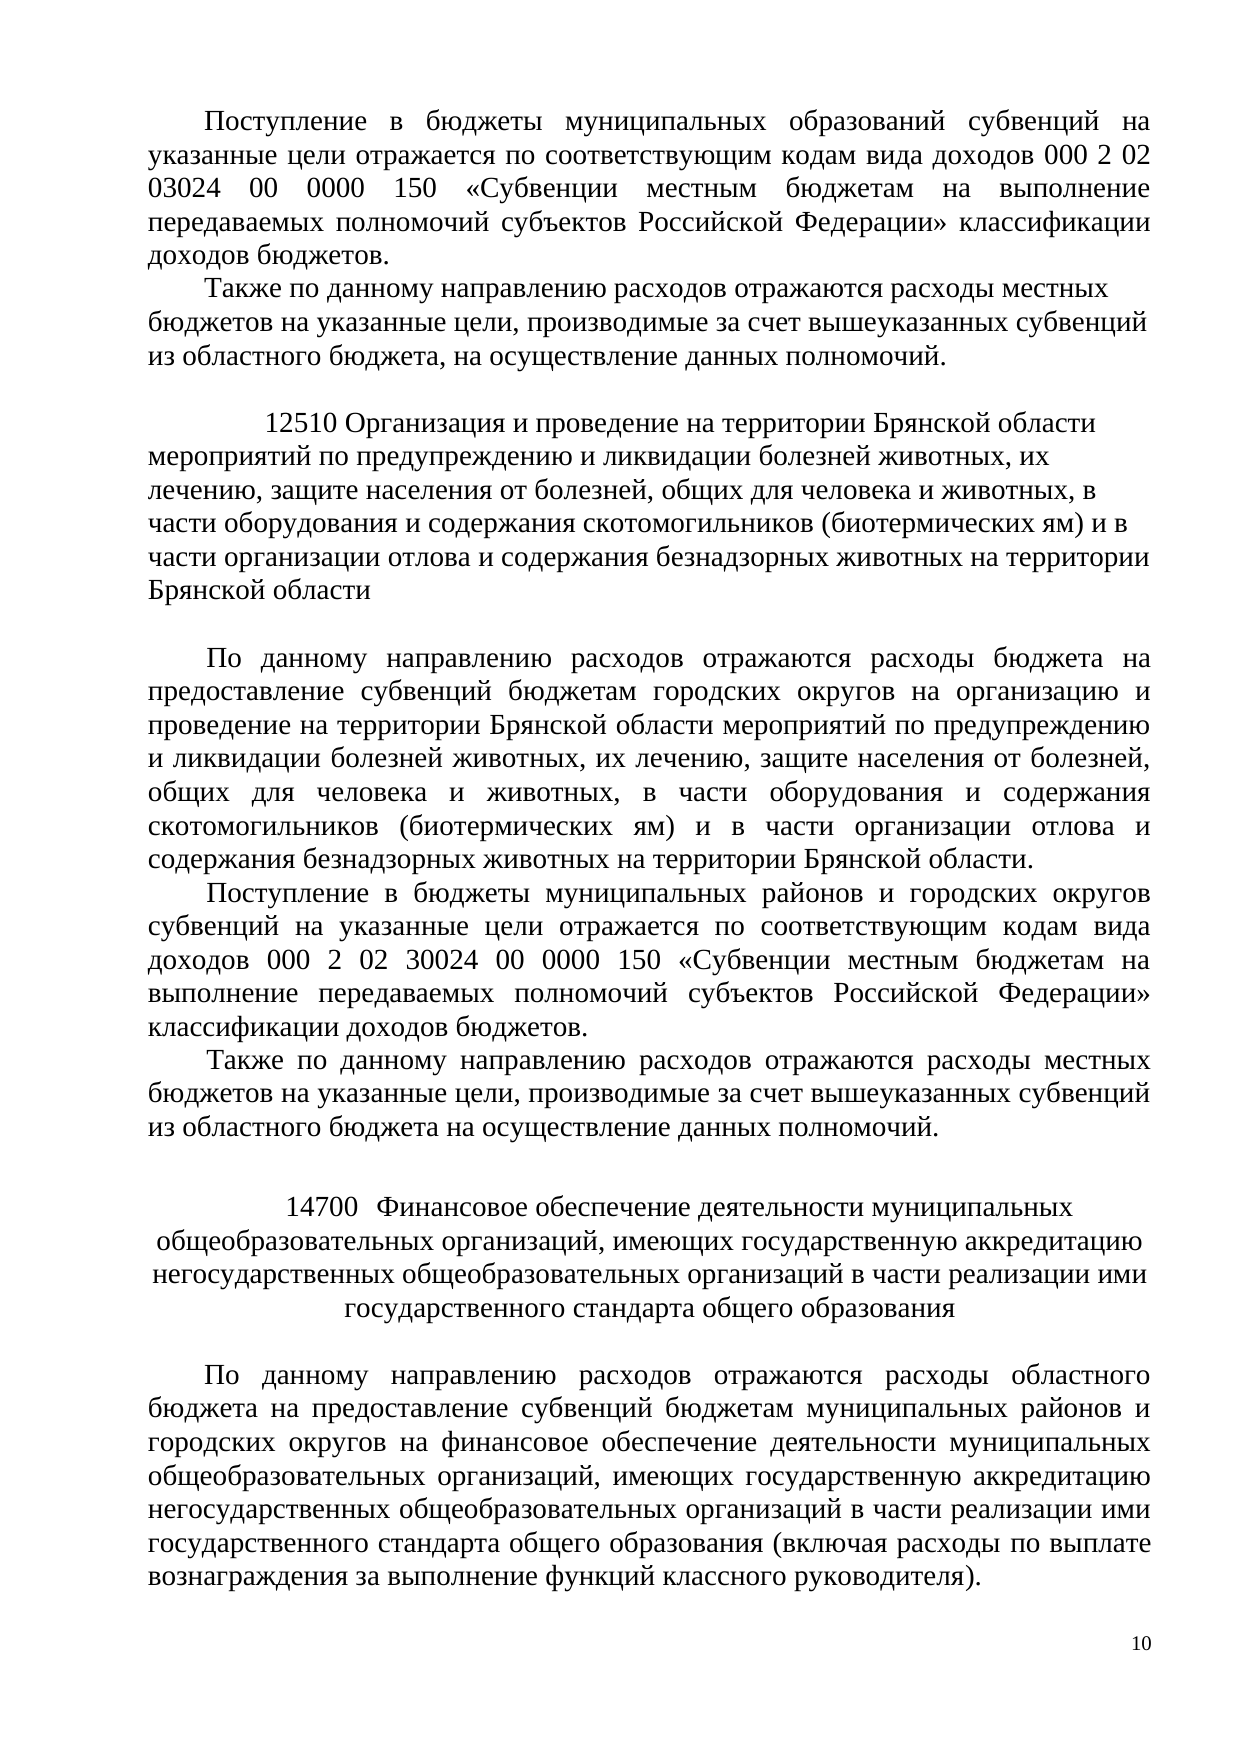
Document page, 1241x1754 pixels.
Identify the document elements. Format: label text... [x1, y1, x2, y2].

text Также по данному направлению расходов отражаются расходы местных бюджетов на указанные цели, производимые за счет вышеуказанных субвенций из областного бюджета, на осуществление данных полномочий. [148, 271, 1152, 372]
text Также по данному направлению расходов отражаются расходы местных бюджетов на указанные цели, производимые за счет вышеуказанных субвенций из областного бюджета на осуществление данных полномочий. [148, 1042, 1152, 1143]
text мероприятий по предупреждению и ликвидации болезней животных, их лечению, защите населения от болезней, общих для человека и животных, в части оборудования и содержания скотомогильников (биотермических ям) и в части организации отлова и содержания безнадзорных животных на территории Брянской области [148, 439, 1152, 606]
text 12510 Организация и проведение на территории Брянской области [264, 405, 1152, 439]
text По данному направлению расходов отражаются расходы бюджета на предоставление субвенций бюджетам городских округов на организацию и проведение на территории Брянской области мероприятий по предупреждению и ликвидации болезней животных, их лечению, защите населения от болезней, общих для человека и животных, в части оборудования и содержания скотомогильников (биотермических ям) и в части организации отлова и содержания безнадзорных животных на территории Брянской области. [148, 640, 1152, 875]
text Поступление в бюджеты муниципальных районов и городских округов субвенций на указанные цели отражается по соответствующим кодам вида доходов 000 2 02 30024 00 0000 150 «Субвенции местным бюджетам на выполнение передаваемых полномочий субъектов Российской Федерации» классификации доходов бюджетов. [148, 875, 1152, 1042]
text 14700 Финансовое обеспечение деятельности муниципальных общеобразовательных организаций, имеющих государственную аккредитацию негосударственных общеобразовательных организаций в части реализации ими государственного стандарта общего образования [148, 1189, 1152, 1323]
text Поступление в бюджеты муниципальных образований субвенций на указанные цели отражается по соответствующим кодам вида доходов 000 2 02 03024 00 0000 150 «Субвенции местным бюджетам на выполнение передаваемых полномочий субъектов Российской Федерации» классификации доходов бюджетов. [148, 103, 1152, 271]
text По данному направлению расходов отражаются расходы областного бюджета на предоставление субвенций бюджетам муниципальных районов и городских округов на финансовое обеспечение деятельности муниципальных общеобразовательных организаций, имеющих государственную аккредитацию негосударственных общеобразовательных организаций в части реализации ими государственного стандарта общего образования (включая расходы по выплате вознаграждения за выполнение функций классного руководителя). [148, 1357, 1152, 1592]
